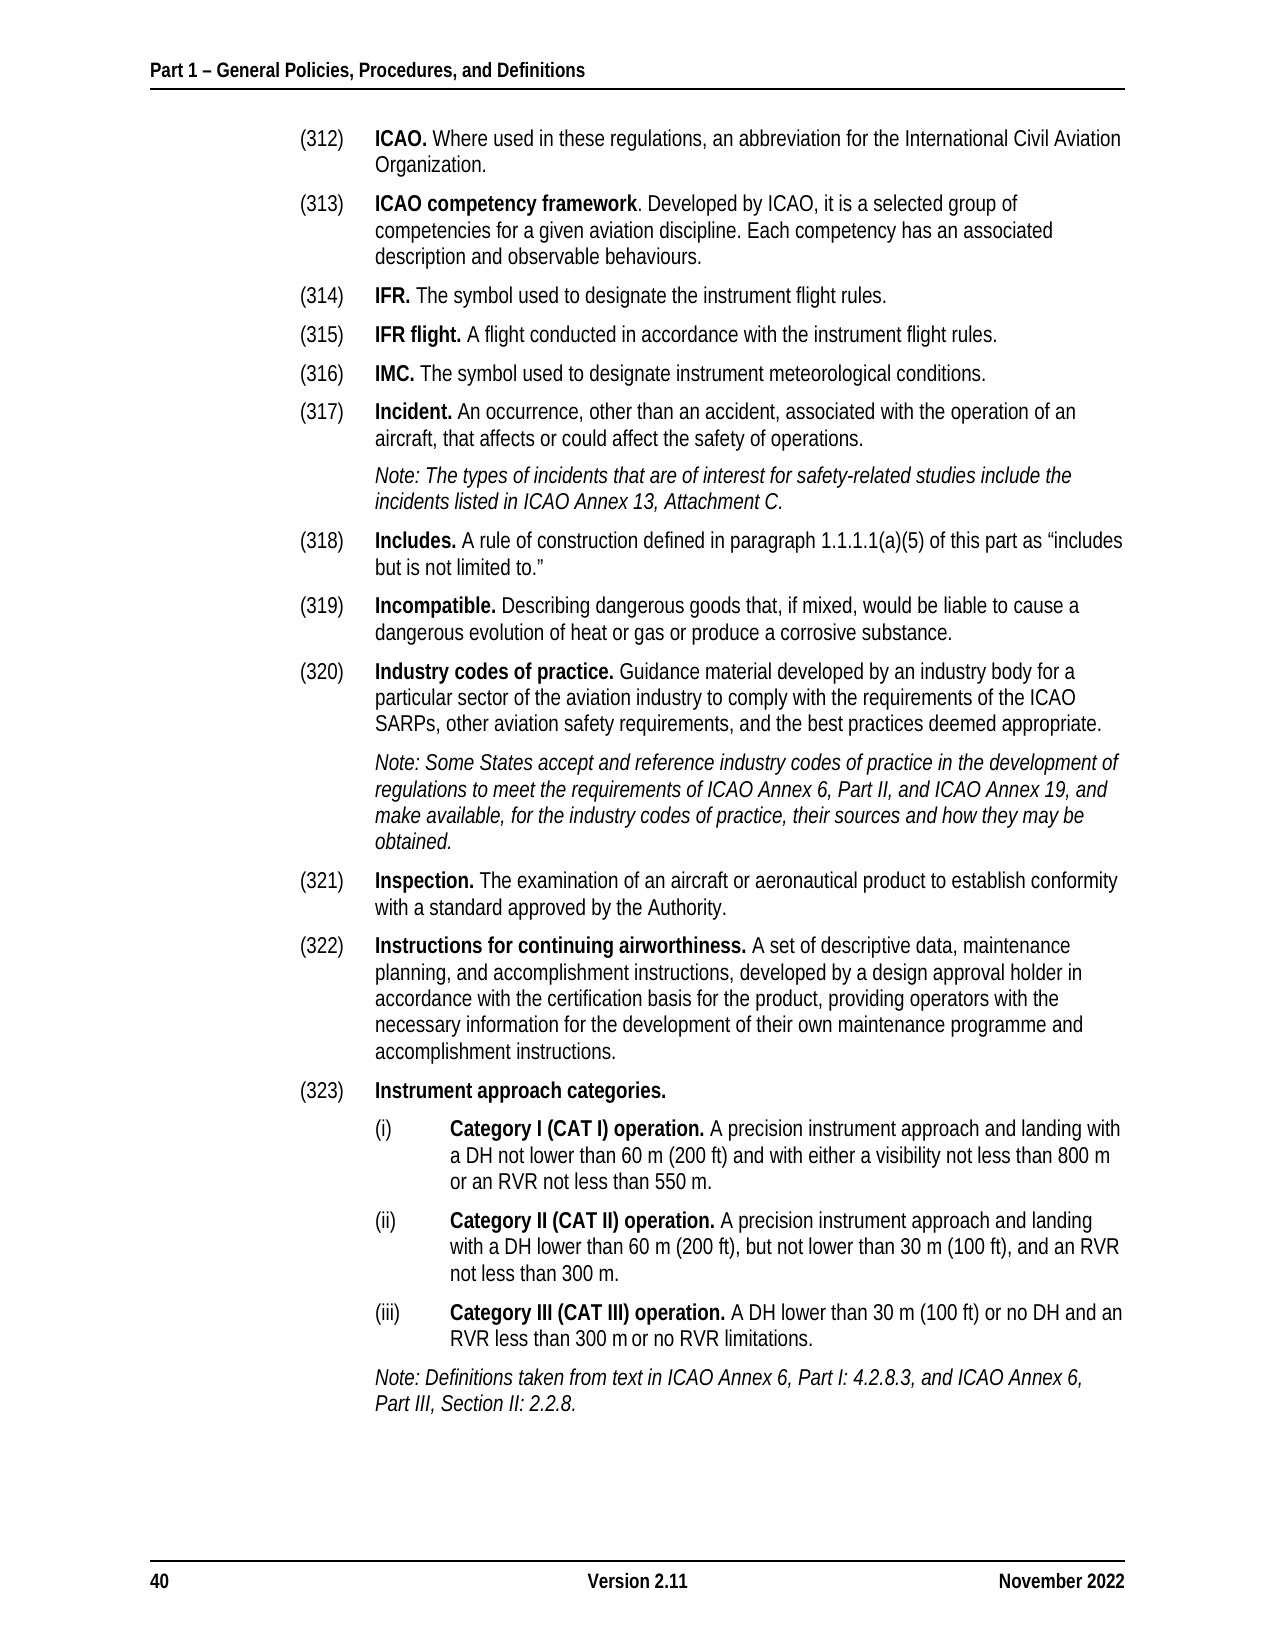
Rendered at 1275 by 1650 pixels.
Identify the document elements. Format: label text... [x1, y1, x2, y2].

text Note: Definitions taken from text in ICAO Annex 6, Part I: 4.2.8.3, and ICAO Annex 6, Part III, Section II: 2.2.8. [375, 1364, 1125, 1416]
text Instructions for continuing airworthiness. A set of descriptive data, maintenance planning, and accomplishment instructions, developed by a design approval holder in accordance with the certification basis for the product, providing operators with the necessary information for the development of their own maintenance programme and accomplishment instructions. [300, 932, 1125, 1064]
text Instrument approach categories. [300, 1077, 1125, 1103]
text IFR. The symbol used to designate the instrument flight rules. [300, 282, 1125, 308]
text Note: The types of incidents that are of interest for safety-related studies include the incidents listed in ICAO Annex 13, Attachment C. [375, 463, 1125, 515]
list Category II (CAT II) operation. A precision instrument approach and landing with a DH lower than 60 m (200 ft), but not lower than 30 m (100 ft), and an RVR not less than 300 m. [375, 1207, 1125, 1286]
text Incompatible. Describing dangerous goods that, if mixed, would be liable to cause a dangerous evolution of heat or gas or produce a corrosive substance. [300, 592, 1125, 645]
text Incident. An occurrence, other than an accident, associated with the operation of an aircraft, that affects or could affect the safety of operations. [300, 398, 1125, 451]
text Industry codes of practice. Guidance material developed by an industry body for a particular sector of the aviation industry to comply with the requirements of the ICAO SARPs, other aviation safety requirements, and the best practices deemed appropriate. [300, 658, 1125, 737]
text Inspection. The examination of an aircraft or aeronautical product to establish conformity with a standard approved by the Authority. [300, 867, 1125, 920]
text ICAO competency framework. Developed by ICAO, it is a selected group of competencies for a given aviation discipline. Each competency has an associated description and observable behaviours. [300, 190, 1125, 269]
text Includes. A rule of construction defined in paragraph 1.1.1.1(a)(5) of this part as “includes but is not limited to.” [300, 527, 1125, 580]
text ICAO. Where used in these regulations, an abbreviation for the International Civil Aviation Organization. [300, 125, 1125, 178]
text Note: Some States accept and reference industry codes of practice in the development of regulations to meet the requirements of ICAO Annex 6, Part II, and ICAO Annex 19, and make available, for the industry codes of practice, their sources and how they may be obtained. [375, 749, 1125, 854]
list Category III (CAT III) operation. A DH lower than 30 m (100 ft) or no DH and an RVR less than 300 m or no RVR limitations. [375, 1298, 1125, 1351]
text IFR flight. A flight conducted in accordance with the instrument flight rules. [300, 321, 1125, 347]
text IMC. The symbol used to designate instrument meteorological conditions. [300, 359, 1125, 386]
list Category I (CAT I) operation. A precision instrument approach and landing with a DH not lower than 60 m (200 ft) and with either a visibility not less than 800 m or an RVR not less than 550 m. [375, 1115, 1125, 1194]
